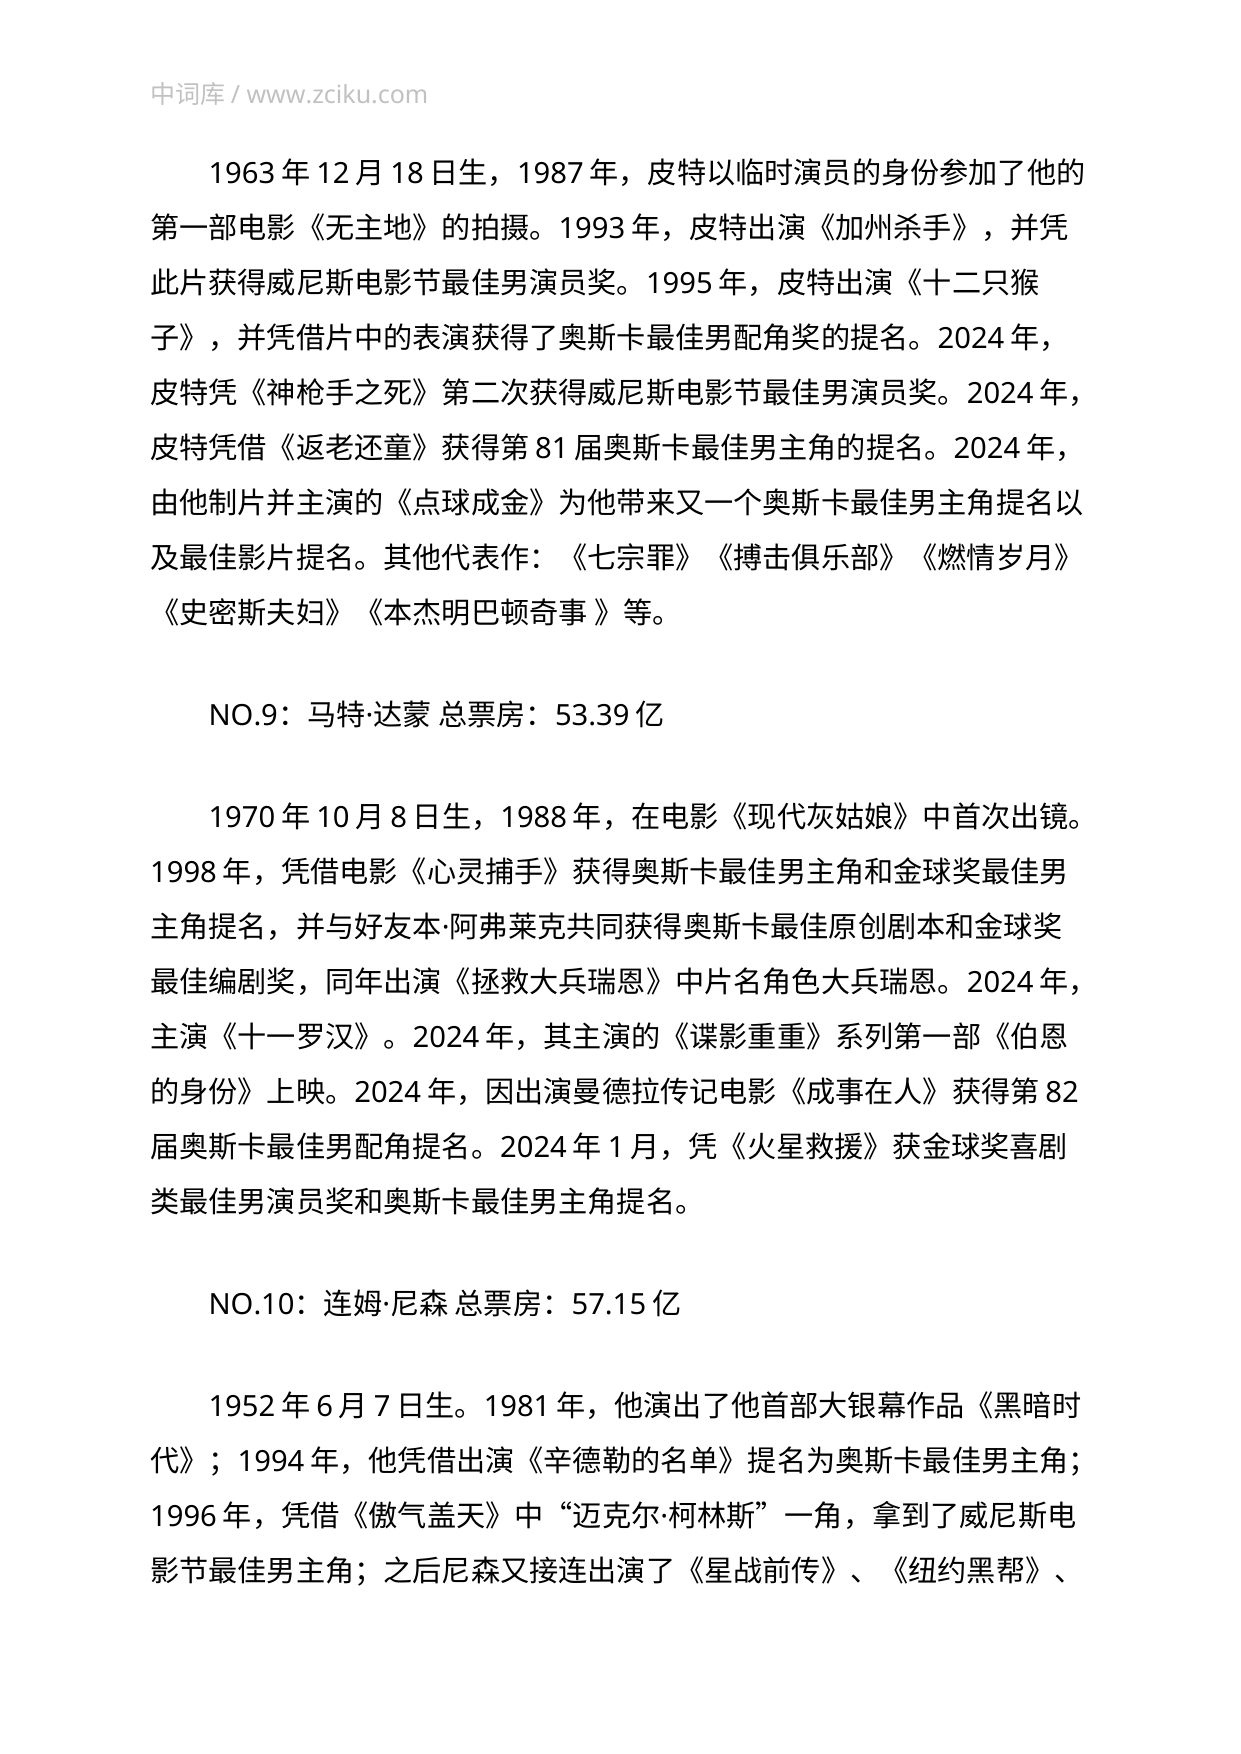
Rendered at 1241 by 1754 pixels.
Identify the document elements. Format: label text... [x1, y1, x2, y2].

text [150, 1382, 1090, 1589]
text 1970年10月8日生，1988年，在电影《现代灰姑娘》中首次出镜。1998年，凭借电影《心灵捕手》获得奥斯卡最佳男主角和金球奖最佳男主角提名，并与好友本·阿弗莱克共同获得奥斯卡最佳原创剧本和金球奖最佳编剧奖，同年出演《拯救大兵瑞恩》中片名角色大兵瑞恩。2024年，主演《十一罗汉》。2024年，其主演的《谍影重重》系列第一部《伯恩的身份》上映。2024年，因出演曼德拉传记电影《成事在人》获得第82届奥斯卡最佳男配角提名。2024年1月，凭《火星救援》获金球奖喜剧类最佳男演员奖和奥斯卡最佳男主角提名。 [150, 793, 1090, 1221]
text NO.10：连姆·尼森 总票房：57.15亿 [150, 1280, 1090, 1323]
text 1963年12月18日生，1987年，皮特以临时演员的身份参加了他的第一部电影《无主地》的拍摄。1993年，皮特出演《加州杀手》，并凭此片获得威尼斯电影节最佳男演员奖。1995年，皮特出演《十二只猴子》，并凭借片中的表演获得了奥斯卡最佳男配角奖的提名。2024年，皮特凭《神枪手之死》第二次获得威尼斯电影节最佳男演员奖。2024年，皮特凭借《返老还童》获得第81届奥斯卡最佳男主角的提名。2024年，由他制片并主演的《点球成金》为他带来又一个奥斯卡最佳男主角提名以及最佳影片提名。其他代表作：《七宗罪》《搏击俱乐部》《燃情岁月》《史密斯夫妇》《本杰明巴顿奇事 》等。 [150, 150, 1090, 632]
text NO.9：马特·达蒙 总票房：53.39亿 [150, 692, 1090, 734]
